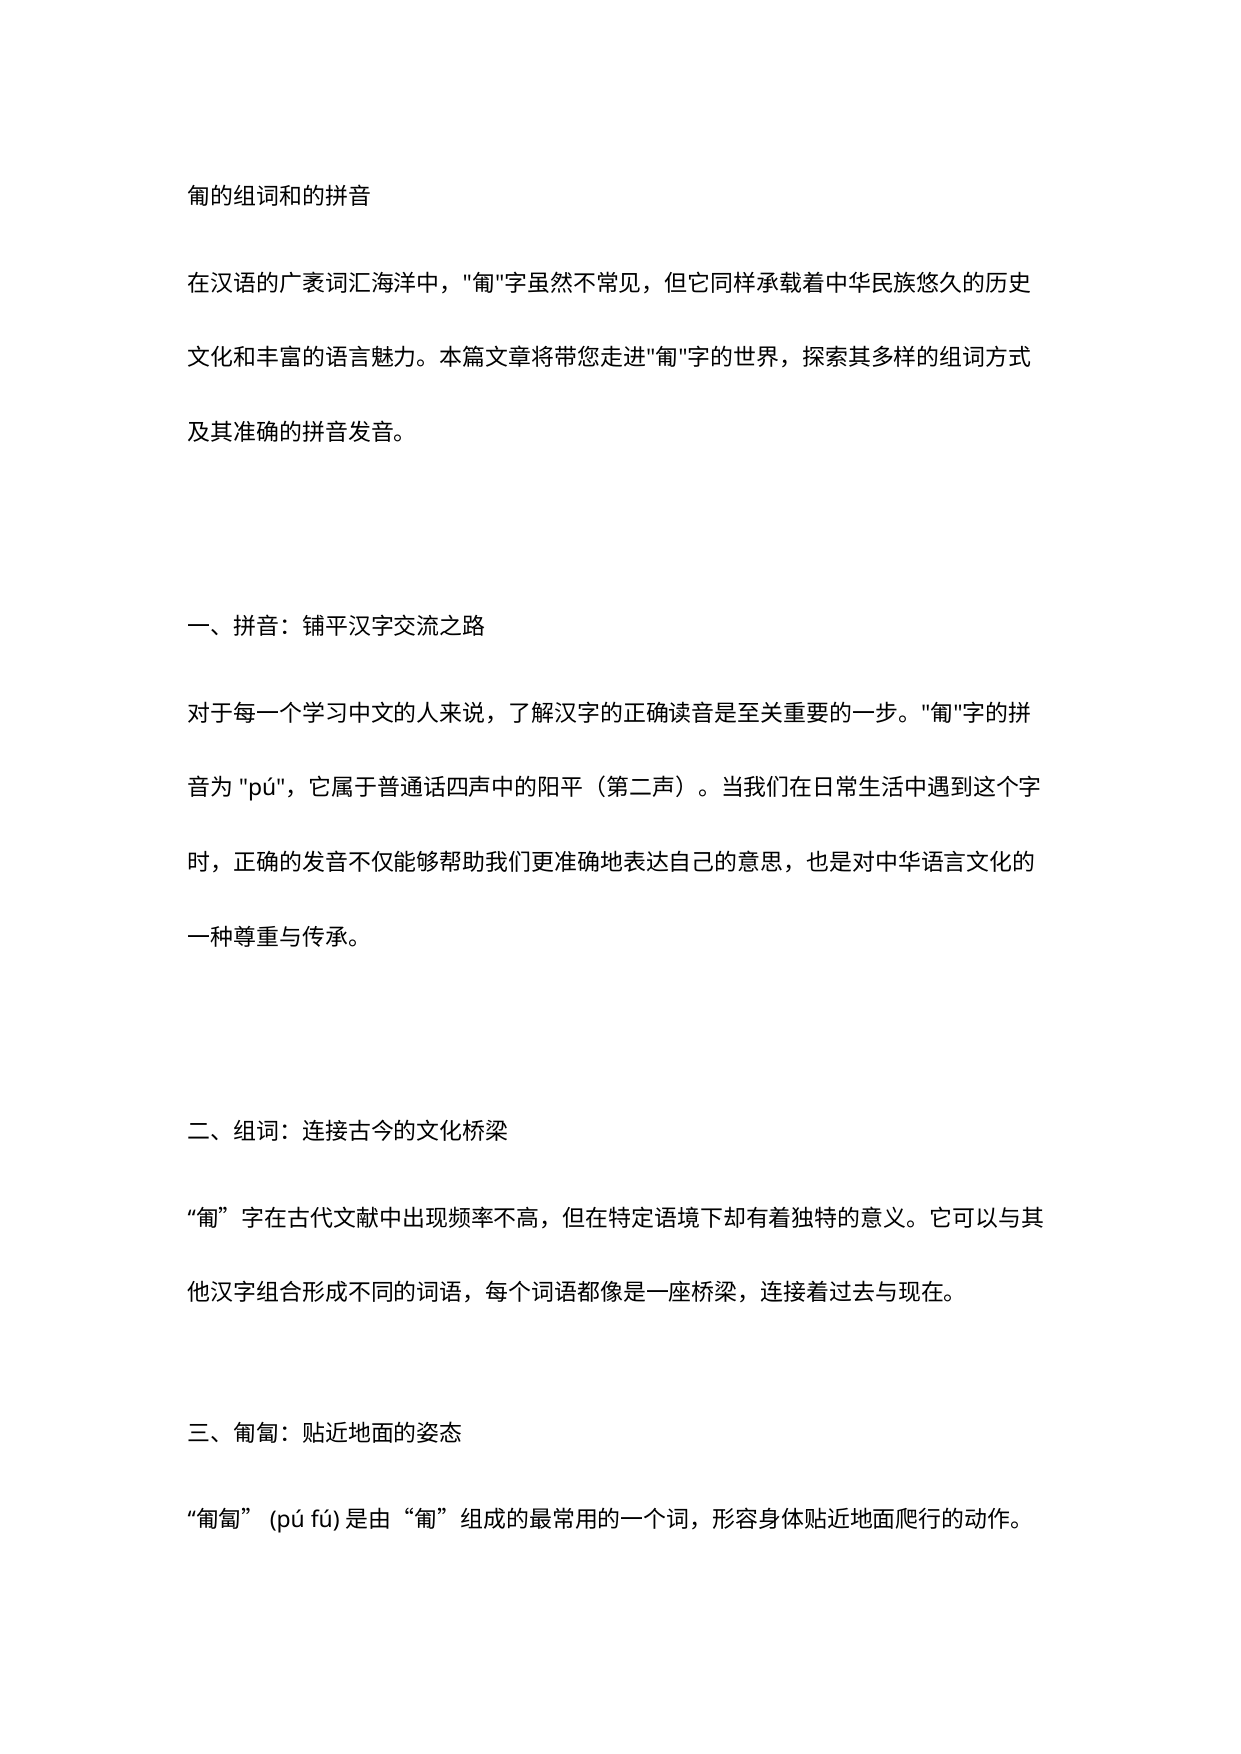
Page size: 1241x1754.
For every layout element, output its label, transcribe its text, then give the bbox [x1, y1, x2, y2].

text 二、组词：连接古今的文化桥梁 [187, 1097, 1053, 1162]
text “匍”字在古代文献中出现频率不高，但在特定语境下却有着独特的意义。它可以与其他汉字组合形成不同的词语，每个词语都像是一座桥梁，连接着过去与现在。 [187, 1184, 1053, 1323]
text 一、拼音：铺平汉字交流之路 [187, 592, 1053, 657]
text 对于每一个学习中文的人来说，了解汉字的正确读音是至关重要的一步。"匍"字的拼音为 "pú"，它属于普通话四声中的阳平（第二声）。当我们在日常生活中遇到这个字时，正确的发音不仅能够帮助我们更准确地表达自己的意思，也是对中华语言文化的一种尊重与传承。 [187, 679, 1053, 968]
text 在汉语的广袤词汇海洋中，"匍"字虽然不常见，但它同样承载着中华民族悠久的历史文化和丰富的语言魅力。本篇文章将带您走进"匍"字的世界，探索其多样的组词方式及其准确的拼音发音。 [187, 248, 1053, 463]
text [187, 1485, 1053, 1550]
text 三、匍匐：贴近地面的姿态 [187, 1399, 1053, 1464]
text 匍的组词和的拼音 [187, 162, 1053, 227]
